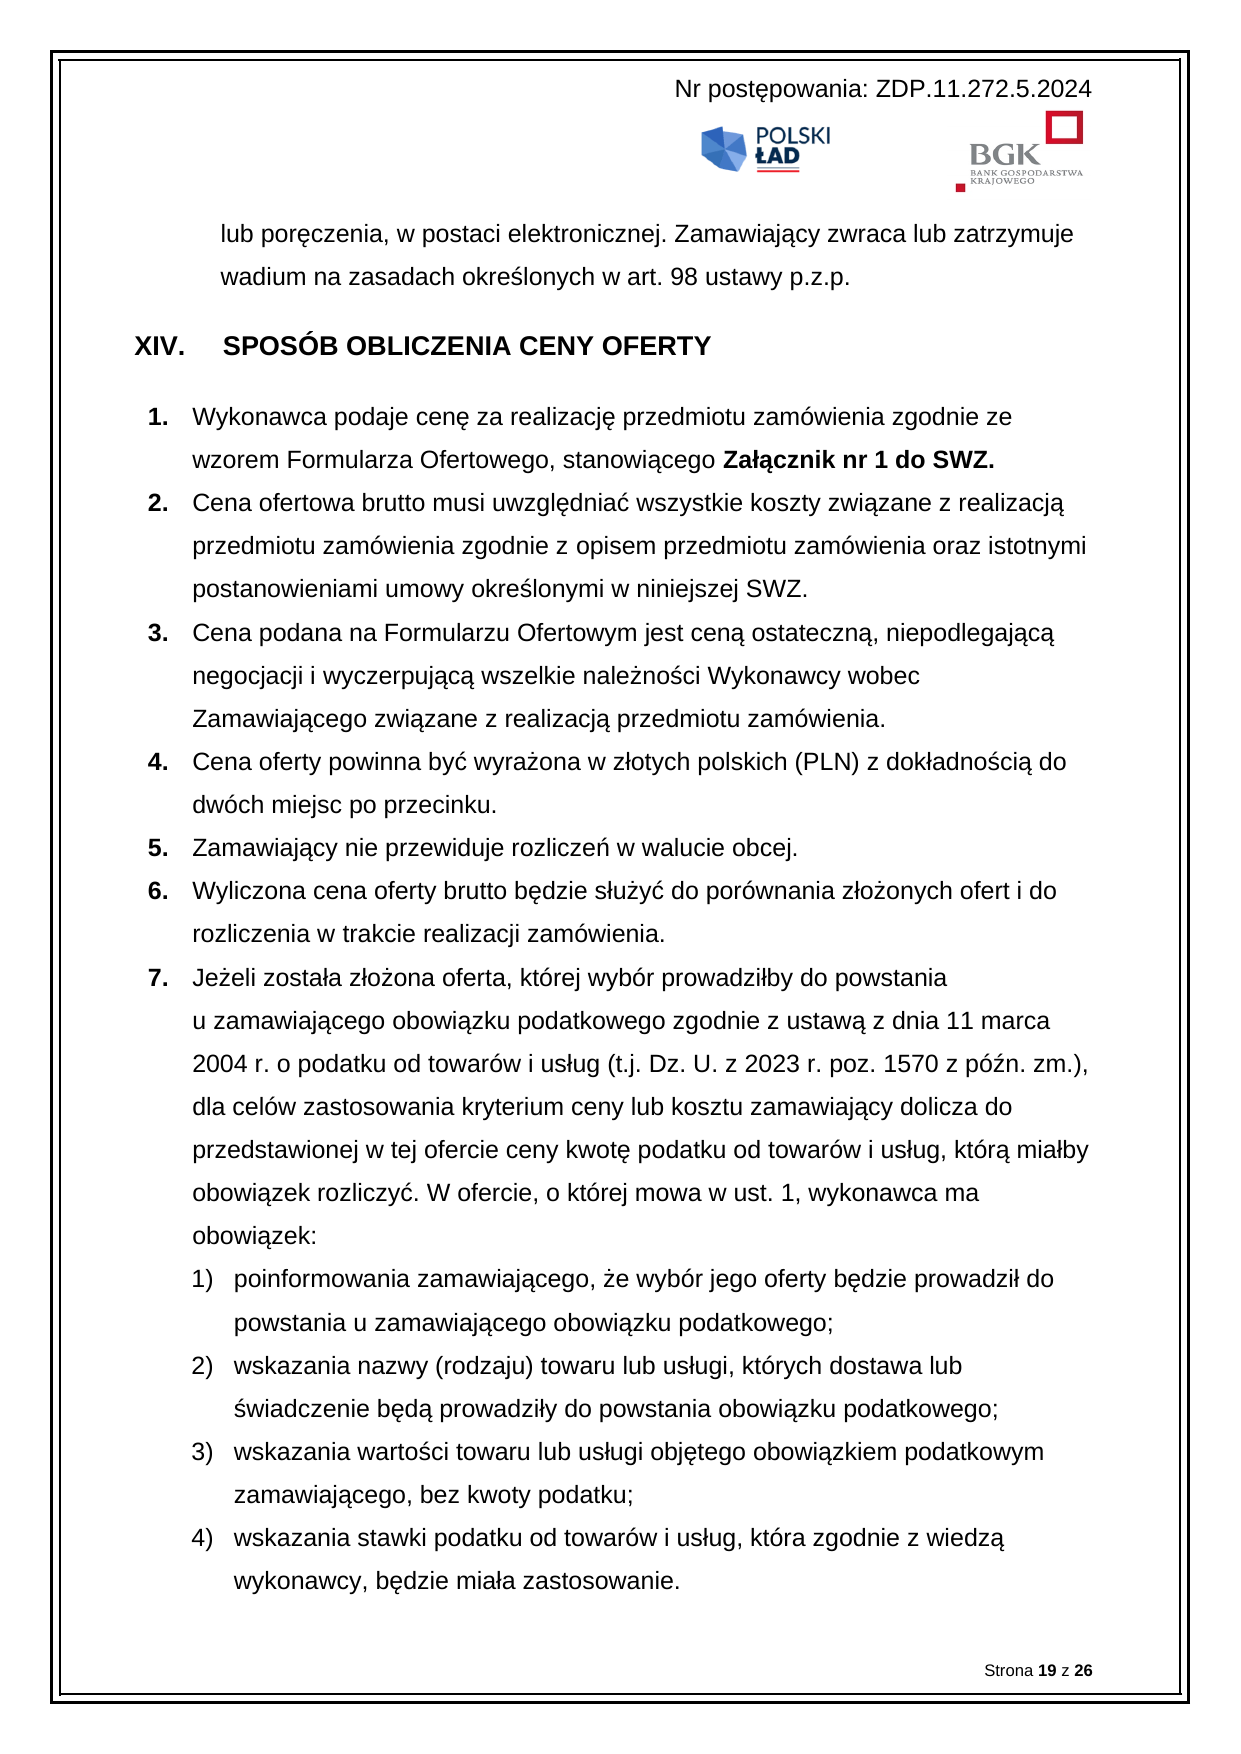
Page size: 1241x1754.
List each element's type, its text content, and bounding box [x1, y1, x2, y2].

text 4) wskazania stawki podatku od towarów i usług, która zgodnie z wiedzą wykonawcy, będzie miała zastosowanie. [191, 1523, 1092, 1595]
list Wykonawca podaje cenę za realizację przedmiotu zamówienia zgodnie ze wzorem Formularza Ofertowego, stanowiącego Załącznik nr 1 do SWZ. [148, 402, 1092, 474]
text 2) wskazania nazwy (rodzaju) towaru lub usługi, których dostawa lub świadczenie będą prowadziły do powstania obowiązku podatkowego; [191, 1351, 1092, 1423]
list Jeżeli została złożona oferta, której wybór prowadziłby do powstania u zamawiającego obowiązku podatkowego zgodnie z ustawą z dnia 11 marca 2004 r. o podatku od towarów i usług (t.j. Dz. U. z 2023 r. poz. 1570 z późn. zm.), dla celów zastosowania kryterium ceny lub kosztu zamawiający dolicza do przedstawionej w tej ofercie ceny kwotę podatku od towarów i usług, którą miałby obowiązek rozliczyć. W ofercie, o której mowa w ust. 1, wykonawca ma obowiązek: [148, 963, 1092, 1250]
picture [947, 102, 1092, 200]
list Cena ofertowa brutto musi uwzględniać wszystkie koszty związane z realizacją przedmiotu zamówienia zgodnie z opisem przedmiotu zamówienia oraz istotnymi postanowieniami umowy określonymi w niniejszej SWZ. [148, 488, 1092, 603]
text 1) poinformowania zamawiającego, że wybór jego oferty będzie prowadził do powstania u zamawiającego obowiązku podatkowego; [191, 1264, 1092, 1336]
text 3) wskazania wartości towaru lub usługi objętego obowiązkiem podatkowym zamawiającego, bez kwoty podatku; [191, 1437, 1092, 1509]
list Cena podana na Formularzu Ofertowym jest ceną ostateczną, niepodlegającą negocjacji i wyczerpującą wszelkie należności Wykonawcy wobec Zamawiającego związane z realizacją przedmiotu zamówienia. [148, 618, 1092, 733]
picture [692, 104, 855, 198]
subtitle SPOSÓB OBLICZENIA CENY OFERTY [185, 330, 1092, 361]
list Cena oferty powinna być wyrażona w złotych polskich (PLN) z dokładnością do dwóch miejsc po przecinku. [148, 747, 1092, 819]
list Wyliczona cena oferty brutto będzie służyć do porównania złożonych ofert i do rozliczenia w trakcie realizacji zamówienia. [148, 876, 1092, 948]
list Zamawiający nie przewiduje rozliczeń w walucie obcej. [148, 833, 1092, 862]
